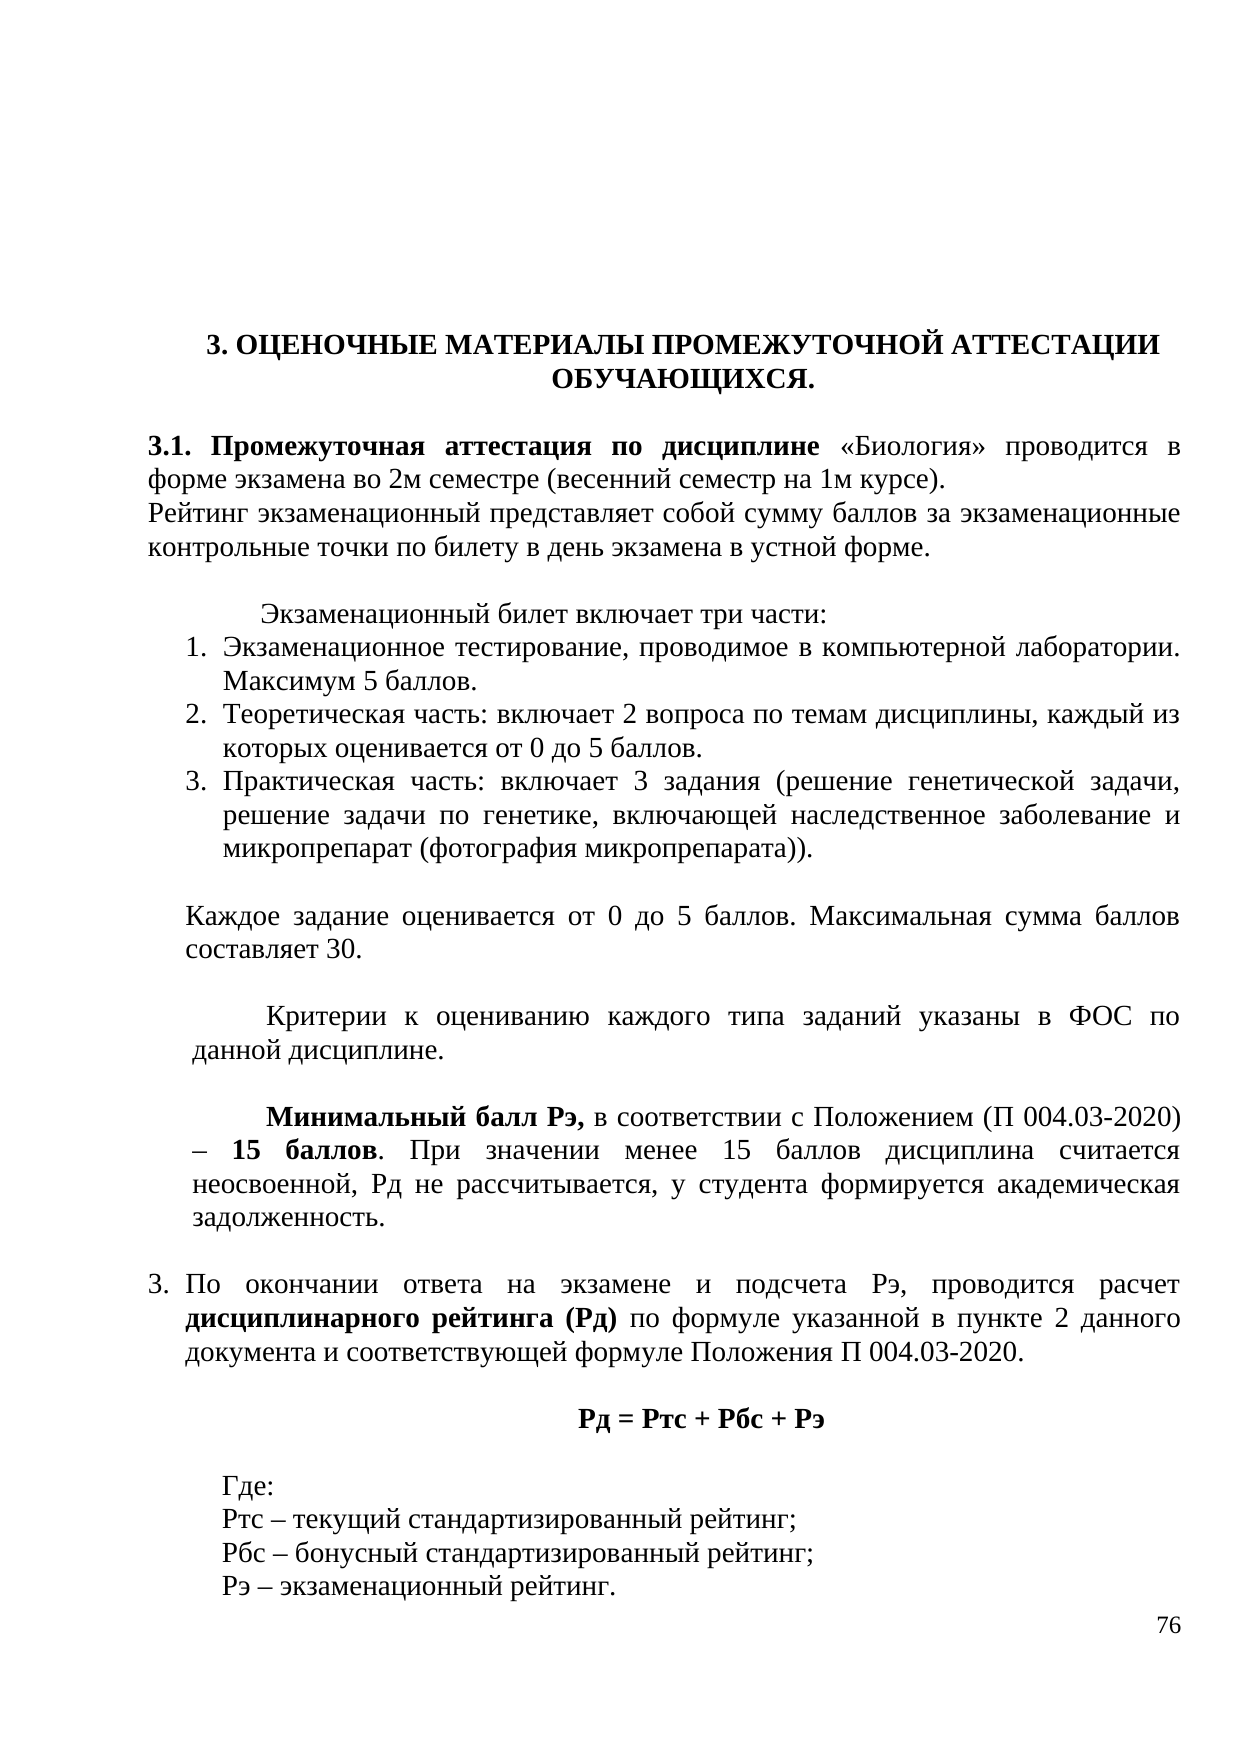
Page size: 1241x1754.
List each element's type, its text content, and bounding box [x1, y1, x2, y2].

text 3. ОЦЕНОЧНЫЕ МАТЕРИАЛЫ ПРОМЕЖУТОЧНОЙ АТТЕСТАЦИИ ОБУЧАЮЩИХСЯ. [185, 327, 1181, 394]
list Экзаменационный билет включает три части: [185, 596, 1181, 629]
list Критерии к оцениванию каждого типа заданий указаны в ФОС по данной дисциплине. [192, 998, 1181, 1065]
text Рэ – экзаменационный рейтинг. [148, 1568, 1181, 1602]
text 3.1. Промежуточная аттестация по дисциплине «Биология» проводится в форме экзамена во 2м семестре (весенний семестр на 1м курсе). [148, 428, 1181, 495]
list Минимальный балл Рэ, в соответствии с Положением (П 004.03-2020) – 15 баллов. При значении менее 15 баллов дисциплина считается неосвоенной, Рд не рассчитывается, у студента формируется академическая задолженность. [192, 1099, 1181, 1233]
text Где: [148, 1468, 1181, 1501]
list Рейтинг экзаменационный представляет собой сумму баллов за экзаменационные контрольные точки по билету в день экзамена в устной форме. [148, 495, 1181, 562]
list Теоретическая часть: включает 2 вопроса по темам дисциплины, каждый из которых оценивается от 0 до 5 баллов. [185, 696, 1181, 763]
list По окончании ответа на экзамене и подсчета Рэ, проводится расчет дисциплинарного рейтинга (Рд) по формуле указанной в пункте 2 данного документа и соответствующей формуле Положения П 004.03-2020. [148, 1267, 1181, 1367]
text Ртс – текущий стандартизированный рейтинг; [148, 1501, 1181, 1535]
text Каждое задание оценивается от 0 до 5 баллов. Максимальная сумма баллов составляет 30. [185, 898, 1181, 965]
list Экзаменационное тестирование, проводимое в компьютерной лаборатории. Максимум 5 баллов. [185, 629, 1181, 696]
list Практическая часть: включает 3 задания (решение генетической задачи, решение задачи по генетике, включающей наследственное заболевание и микропрепарат (фотография микропрепарата)). [185, 763, 1181, 864]
text Рд = Ртс + Рбс + Рэ [148, 1401, 1181, 1434]
text Рбс – бонусный стандартизированный рейтинг; [148, 1535, 1181, 1568]
